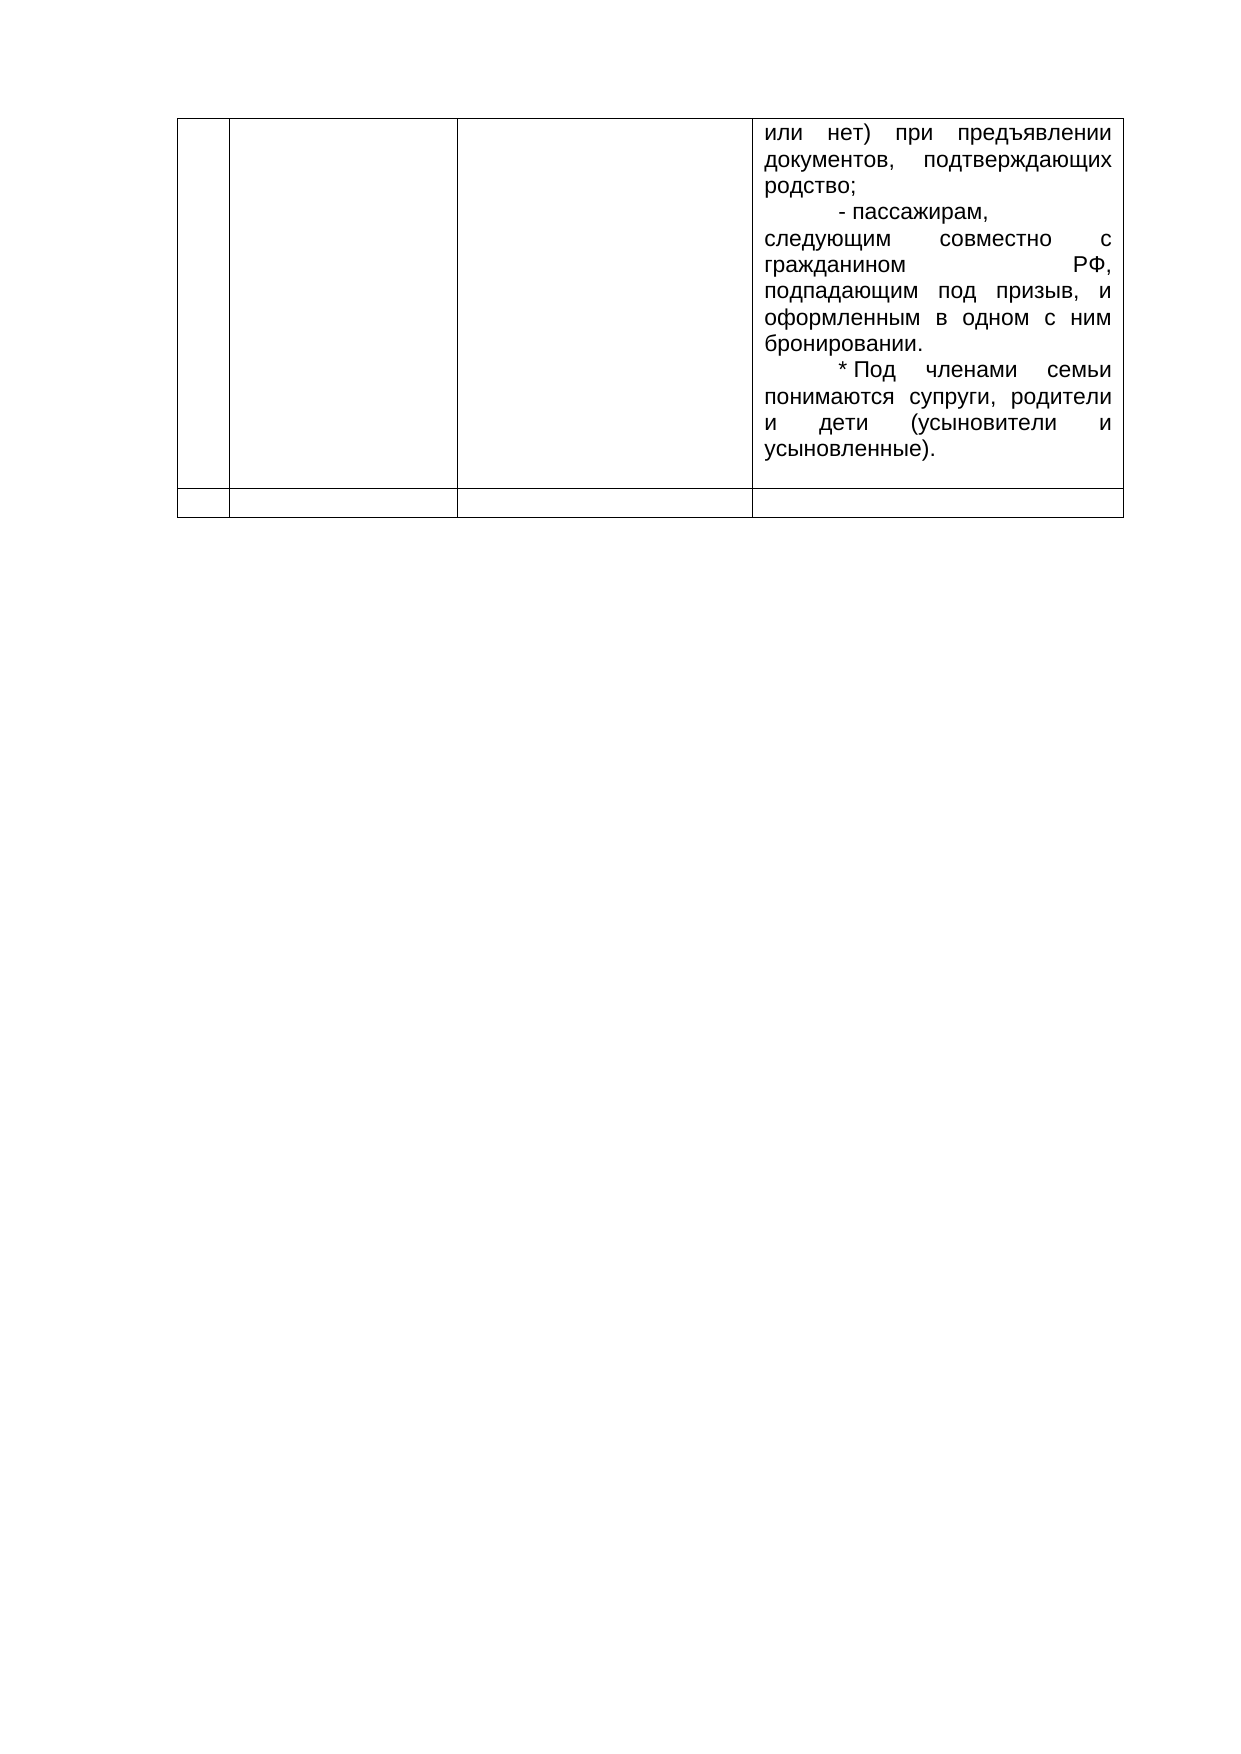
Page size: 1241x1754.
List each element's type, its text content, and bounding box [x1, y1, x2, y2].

table_cell [178, 489, 229, 517]
table_cell [458, 489, 752, 517]
table_cell [753, 489, 1123, 517]
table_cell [753, 119, 1123, 488]
table_cell 5. [178, 119, 229, 488]
table_cell [230, 489, 457, 517]
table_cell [458, 119, 752, 488]
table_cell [230, 119, 457, 488]
